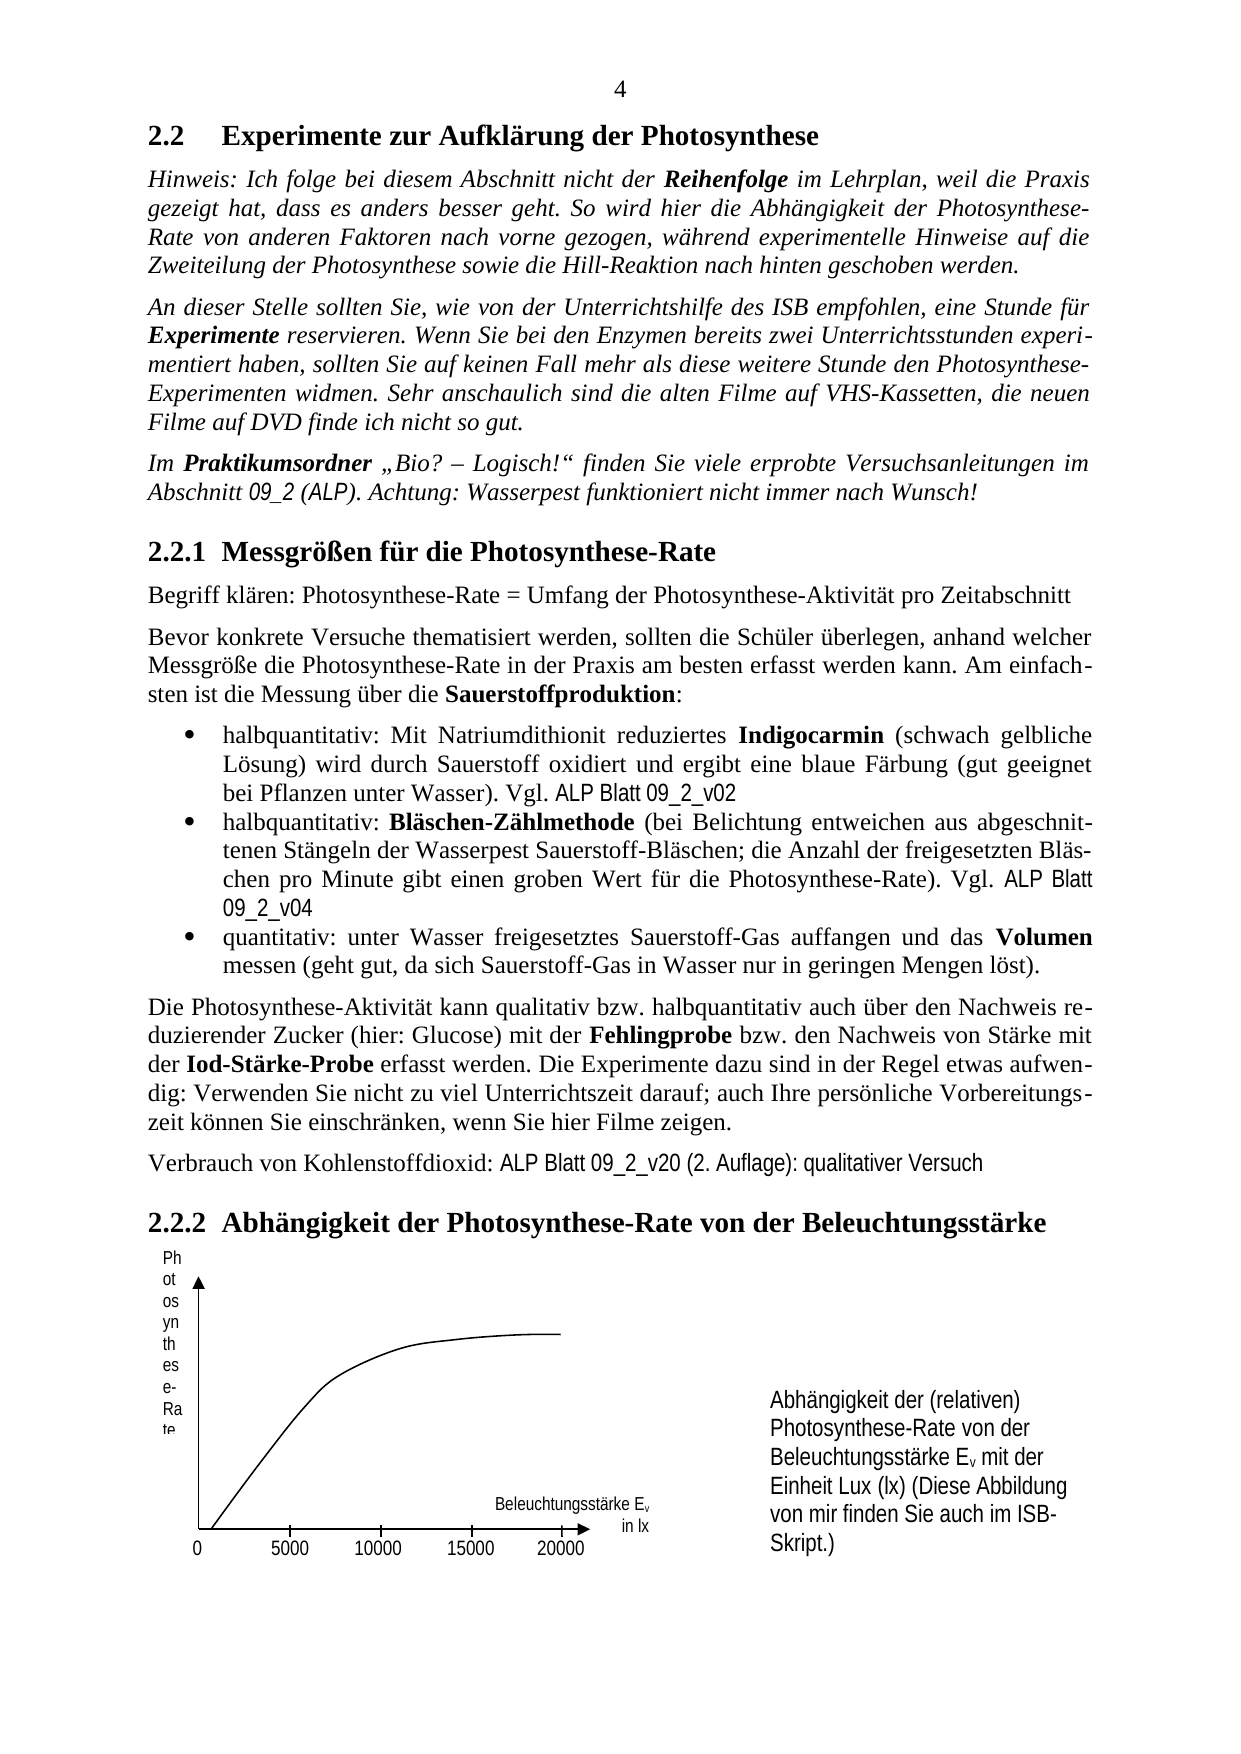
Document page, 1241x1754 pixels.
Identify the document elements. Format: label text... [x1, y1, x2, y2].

list halbquantitativ: Bläschen-Zählmethode (bei Belichtung entweichen aus abgeschnittenen Stängeln der Wasserpest Sauerstoff-Bläschen; die Anzahl der freigesetzten Bläs-chen pro Minute gibt einen groben Wert für die Photosynthese-Rate). Vgl. ALP Blatt 09_2_v04 [185, 807, 1092, 922]
text 2.2.2 Abhängigkeit der Photosynthese-Rate von der Beleuchtungsstärke [148, 1206, 1092, 1239]
text Verbrauch von Kohlenstoffdioxid: ALP Blatt 09_2_v20 (2. Auflage): qualitativer Versuch [148, 1148, 1092, 1177]
text 2.2 Experimente zur Aufklärung der Photosynthese [148, 118, 1092, 152]
text Im Praktikumsordner „Bio? – Logisch!“ finden Sie viele erprobte Versuchsanleitungen im Abschnitt 09_2 (ALP). Achtung: Wasserpest funktioniert nicht immer nach Wunsch! [148, 448, 1092, 506]
text Bevor konkrete Versuche thematisiert werden, sollten die Schüler überlegen, anhand welcher Messgröße die Photosynthese-Rate in der Praxis am besten erfasst werden kann. Am einfachsten ist die Messung über die Sauerstoffproduktion: [148, 622, 1092, 708]
text Die Photosynthese-Aktivität kann qualitativ bzw. halbquantitativ auch über den Nachweis reduzierender Zucker (hier: Glucose) mit der Fehlingprobe bzw. den Nachweis von Stärke mit der Iod-Stärke-Probe erfasst werden. Die Experimente dazu sind in der Regel etwas aufwendig: Verwenden Sie nicht zu viel Unterrichtszeit darauf; auch Ihre persönliche Vorbereitungszeit können Sie einschränken, wenn Sie hier Filme zeigen. [148, 992, 1092, 1135]
list halbquantitativ: Mit Natriumdithionit reduziertes Indigocarmin (schwach gelbliche Lösung) wird durch Sauerstoff oxidiert und ergibt eine blaue Färbung (gut geeignet bei Pflanzen unter Wasser). Vgl. ALP Blatt 09_2_v02 [185, 720, 1092, 807]
text Hinweis: Ich folge bei diesem Abschnitt nicht der Reihenfolge im Lehrplan, weil die Praxis gezeigt hat, dass es anders besser geht. So wird hier die Abhängigkeit der Photosynthese-Rate von anderen Faktoren nach vorne gezogen, während experimentelle Hinweise auf die Zweiteilung der Photosynthese sowie die Hill-Reaktion nach hinten geschoben werden. [148, 164, 1092, 279]
text An dieser Stelle sollten Sie, wie von der Unterrichtshilfe des ISB empfohlen, eine Stunde für Experimente reservieren. Wenn Sie bei den Enzymen bereits zwei Unterrichtsstunden experimentiert haben, sollten Sie auf keinen Fall mehr als diese weitere Stunde den Photosynthese-Experimenten widmen. Sehr anschaulich sind die alten Filme auf VHS-Kassetten, die neuen Filme auf DVD finde ich nicht so gut. [148, 292, 1092, 435]
text 2.2.1 Messgrößen für die Photosynthese-Rate [148, 534, 1092, 568]
list quantitativ: unter Wasser freigesetztes Sauerstoff-Gas auffangen und das Volumen messen (geht gut, da sich Sauerstoff-Gas in Wasser nur in geringen Mengen löst). [185, 922, 1092, 979]
text Begriff klären: Photosynthese-Rate = Umfang der Photosynthese-Aktivität pro Zeitabschnitt [148, 580, 1092, 609]
